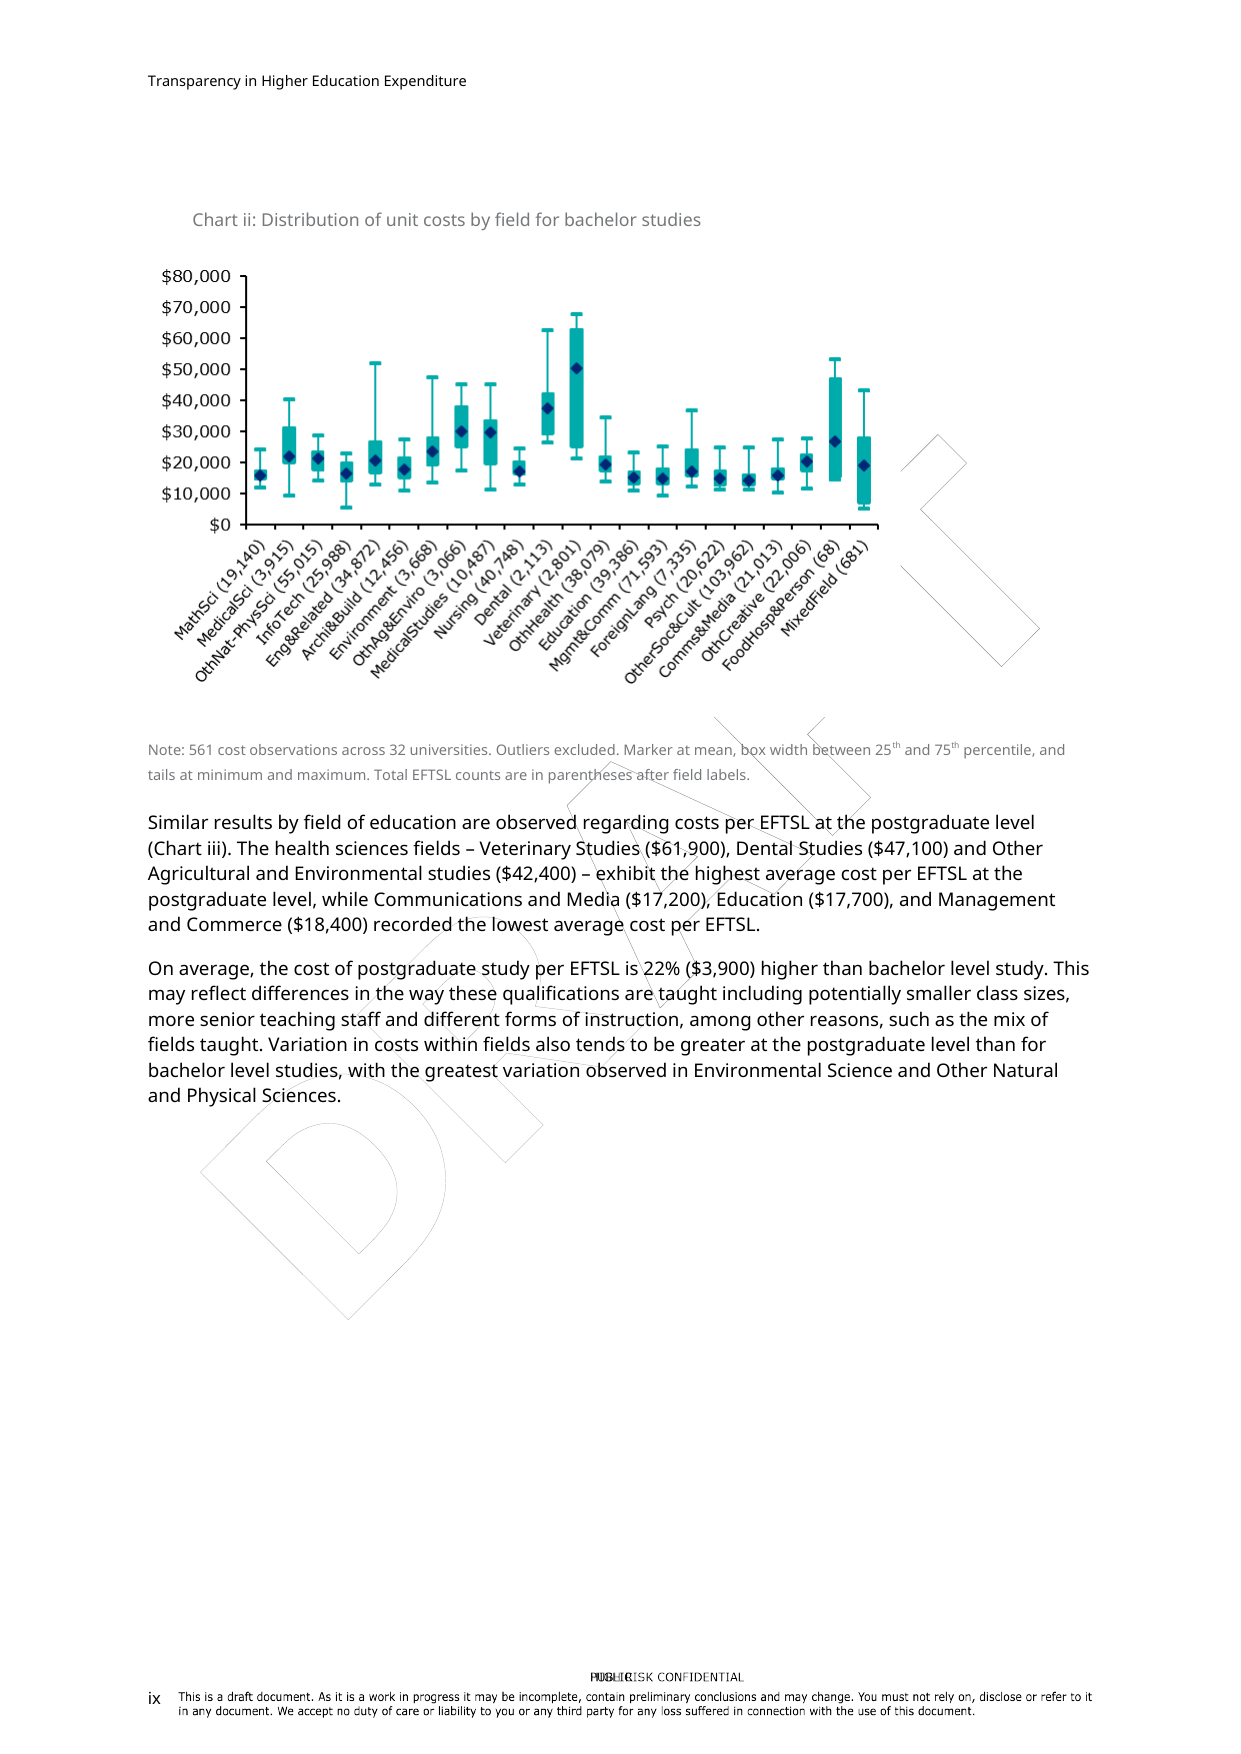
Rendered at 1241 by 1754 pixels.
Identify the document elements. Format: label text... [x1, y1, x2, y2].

text On average, the cost of postgraduate study per EFTSL is 22% ($3,900) higher than bachelor level study. This may reflect differences in the way these qualifications are taught including potentially smaller class sizes, more senior teaching staff and different forms of instruction, among other reasons, such as the mix of fields taught. Variation in costs within fields also tends to be greater at the postgraduate level than for bachelor level studies, with the greatest variation observed in Environmental Science and Other Natural and Physical Sciences. [148, 955, 1093, 1108]
text Note: 561 cost observations across 32 universities. Outliers excluded. Marker at mean, box width between 25th and 75th percentile, and tails at minimum and maximum. Total EFTSL counts are in parentheses after field labels. [148, 734, 1093, 784]
picture [147, 256, 901, 717]
text : Distribution of unit costs by field for bachelor studies [192, 207, 1093, 232]
text Similar results by field of education are observed regarding costs per EFTSL at the postgraduate level (Chart iii). The health sciences fields – Veterinary Studies ($61,900), Dental Studies ($47,100) and Other Agricultural and Environmental studies ($42,400) – exhibit the highest average cost per EFTSL at the postgraduate level, while Communications and Media ($17,200), Education ($17,700), and Management and Commerce ($18,400) recorded the lowest average cost per EFTSL. [148, 809, 1093, 937]
picture [178, 1671, 1241, 1718]
